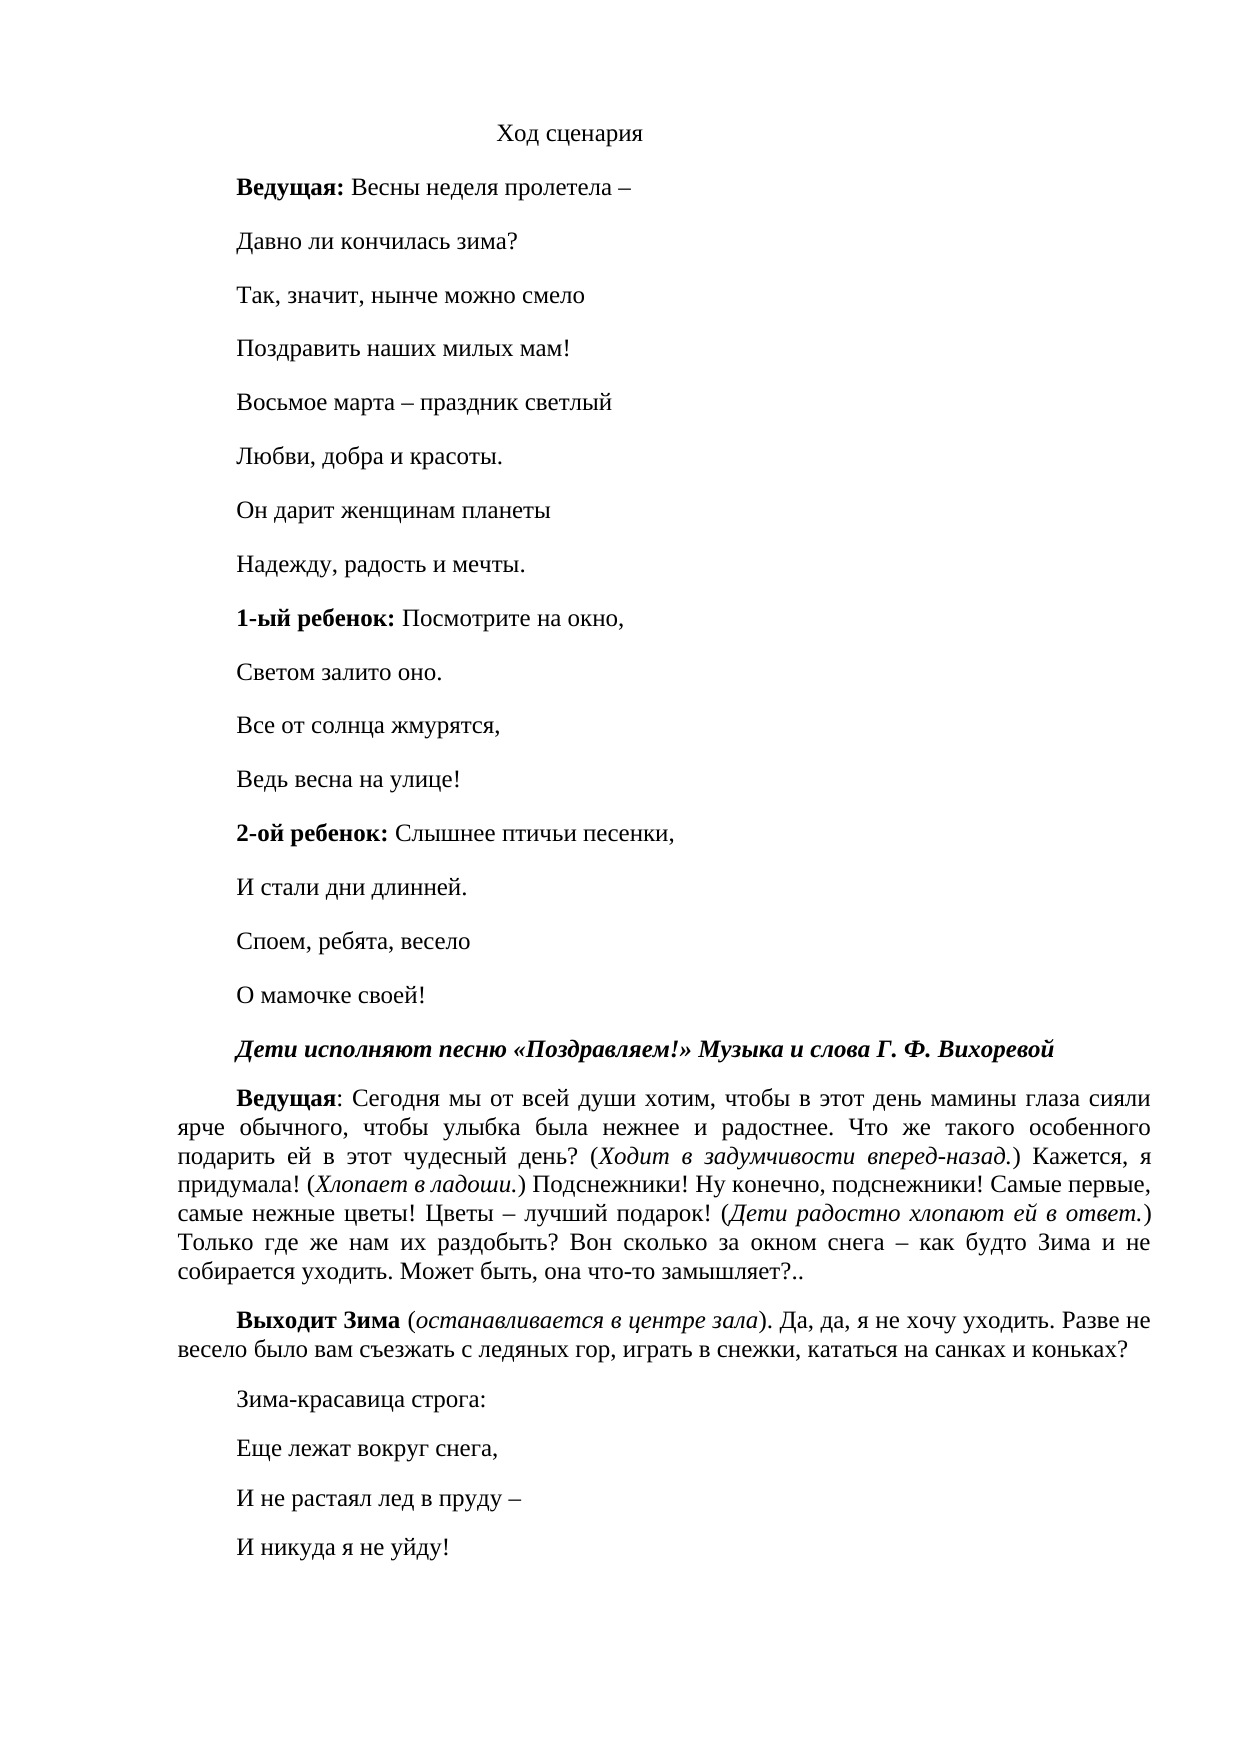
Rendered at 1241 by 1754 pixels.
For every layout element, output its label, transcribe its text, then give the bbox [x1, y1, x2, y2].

text Давно ли кончилась зима? [177, 226, 1152, 254]
text Восьмое марта – праздник светлый [177, 387, 1152, 416]
text Еще лежат вокруг снега, [177, 1433, 1152, 1462]
text Любви, добра и красоты. [177, 441, 1152, 470]
text О мамочке своей! [177, 980, 1152, 1008]
text И не растаял лед в пруду – [177, 1483, 1152, 1512]
text Он дарит женщинам планеты [177, 495, 1152, 524]
text Так, значит, нынче можно смело [177, 280, 1152, 308]
text Зима-красавица строга: [177, 1384, 1152, 1412]
text Ход сценария [177, 118, 1152, 147]
text Ведущая: Сегодня мы от всей души хотим, чтобы в этот день мамины глаза сияли ярче обычного, чтобы улыбка была нежнее и радостнее. Что же такого особенного подарить ей в этот чудесный день? (Ходит в задумчивости вперед-назад.) Кажется, я придумала! (Хлопает в ладоши.) Подснежники! Ну конечно, подснежники! Самые первые, самые нежные цветы! Цветы – лучший подарок! (Дети радостно хлопают ей в ответ.) Только где же нам их раздобыть? Вон сколько за окном снега – как будто Зима и не собирается уходить. Может быть, она что-то замышляет?.. [177, 1083, 1152, 1284]
text 1-ый ребенок: Посмотрите на окно, [177, 603, 1152, 632]
text И стали дни длинней. [177, 872, 1152, 901]
text Поздравить наших милых мам! [177, 333, 1152, 362]
text 2-ой ребенок: Слышнее птичьи песенки, [177, 818, 1152, 847]
text Ведь весна на улице! [177, 764, 1152, 793]
text Споем, ребята, весело [177, 926, 1152, 955]
text Выходит Зима (останавливается в центре зала). Да, да, я не хочу уходить. Разве не весело было вам съезжать с ледяных гор, играть в снежки, кататься на санках и коньках? [177, 1305, 1152, 1363]
text И никуда я не уйду! [177, 1532, 1152, 1561]
text Светом залито оно. [177, 657, 1152, 685]
text Ведущая: Весны неделя пролетела – [177, 172, 1152, 201]
text Все от солнца жмурятся, [177, 711, 1152, 739]
text Надежду, радость и мечты. [177, 549, 1152, 578]
text Дети исполняют песню «Поздравляем!» Музыка и слова Г. Ф. Вихоревой [177, 1034, 1152, 1062]
